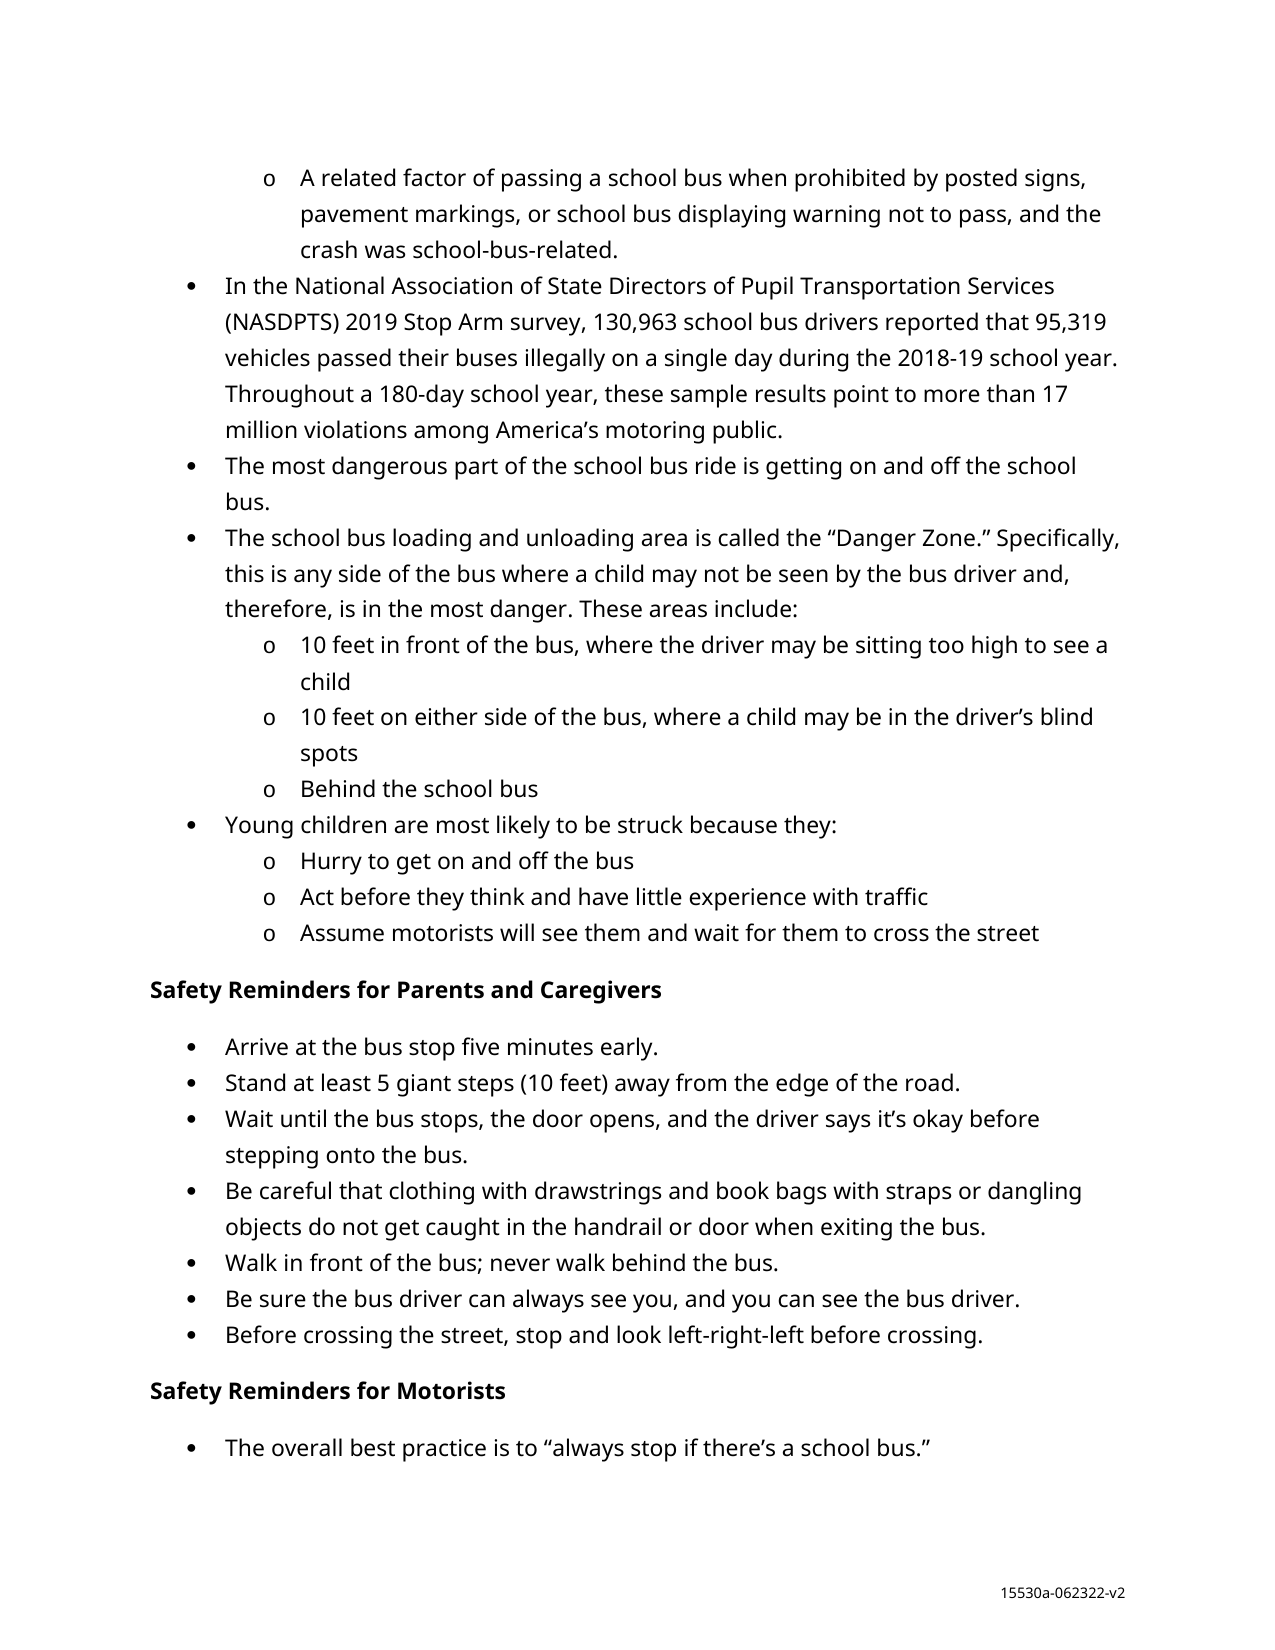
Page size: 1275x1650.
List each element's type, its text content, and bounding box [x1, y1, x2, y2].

list Wait until the bus stops, the door opens, and the driver says it’s okay before stepping onto the bus. [187, 1103, 1125, 1170]
list Before crossing the street, stop and look left-right-left before crossing. [187, 1318, 1125, 1350]
list Be sure the bus driver can always see you, and you can see the bus driver. [187, 1283, 1125, 1314]
list In the National Association of State Directors of Pupil Transportation Services (NASDPTS) 2019 Stop Arm survey, 130,963 school bus drivers reported that 95,319 vehicles passed their buses illegally on a single day during the 2018-19 school year. Throughout a 180-day school year, these sample results point to more than 17 million violations among America’s motoring public. [187, 270, 1125, 445]
list Stand at least 5 giant steps (10 feet) away from the edge of the road. [187, 1067, 1125, 1098]
list Young children are most likely to be struck because they: [187, 809, 1125, 841]
list Act before they think and have little experience with traffic [262, 881, 1125, 913]
text Safety Reminders for Motorists [150, 1375, 1125, 1407]
list Walk in front of the bus; never walk behind the bus. [187, 1247, 1125, 1278]
list 10 feet in front of the bus, where the driver may be sitting too high to see a child [262, 629, 1125, 697]
list The overall best practice is to “always stop if there’s a school bus.” [187, 1432, 1125, 1463]
list 10 feet on either side of the bus, where a child may be in the driver’s blind spots [262, 701, 1125, 769]
list Arrive at the bus stop five minutes early. [187, 1031, 1125, 1062]
list Assume motorists will see them and wait for them to cross the street [262, 917, 1125, 949]
list The most dangerous part of the school bus ride is getting on and off the school bus. [187, 450, 1125, 517]
list Hurry to get on and off the bus [262, 845, 1125, 877]
list Behind the school bus [262, 773, 1125, 805]
list Be careful that clothing with drawstrings and book bags with straps or dangling objects do not get caught in the handrail or door when exiting the bus. [187, 1175, 1125, 1242]
text Safety Reminders for Parents and Caregivers [150, 974, 1125, 1006]
list The school bus loading and unloading area is called the “Danger Zone.” Specifically, this is any side of the bus where a child may not be seen by the bus driver and, therefore, is in the most danger. These areas include: [187, 522, 1125, 625]
list A related factor of passing a school bus when prohibited by posted signs, pavement markings, or school bus displaying warning not to pass, and the crash was school-bus-related. [262, 162, 1125, 265]
